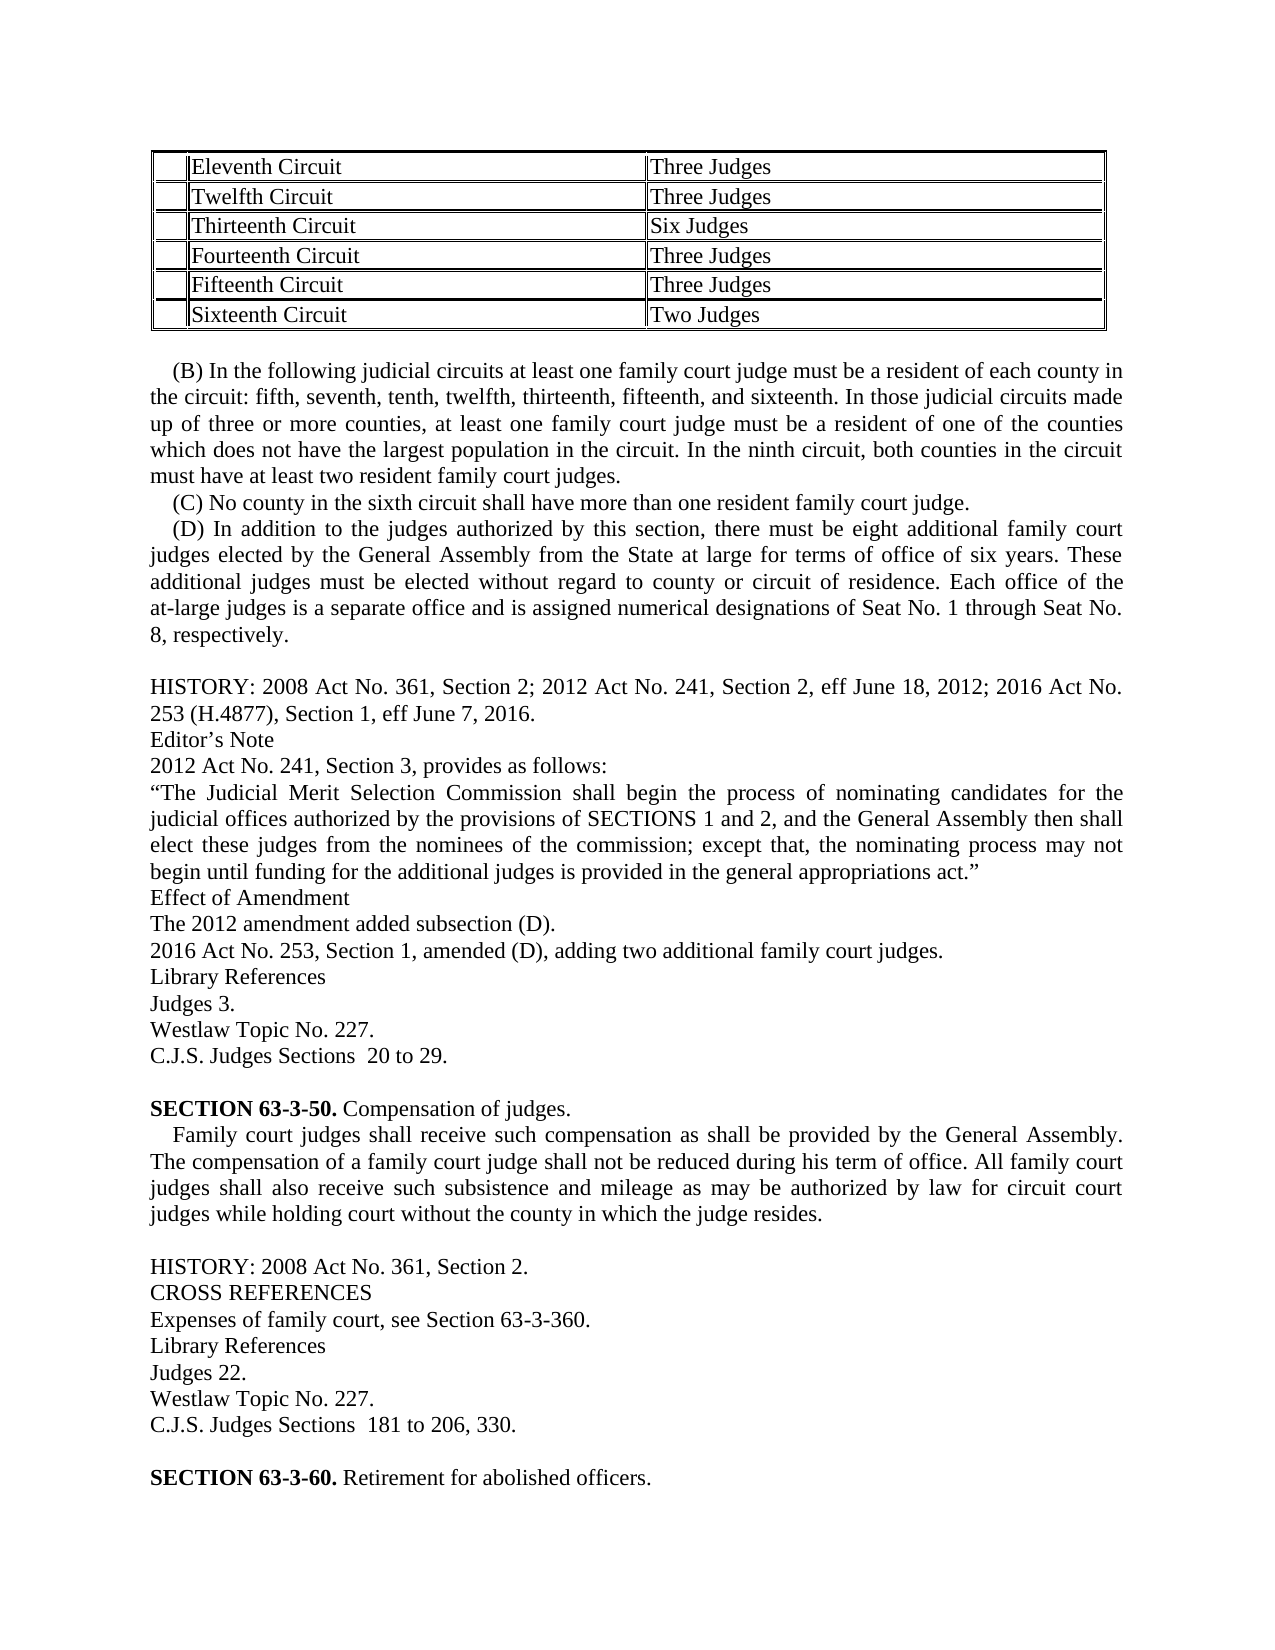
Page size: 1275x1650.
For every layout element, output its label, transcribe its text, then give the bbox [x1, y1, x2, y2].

text C.J.S. Judges Sections 181 to 206, 330. [150, 1411, 1125, 1438]
text Westlaw Topic No. 227. [150, 1016, 1125, 1042]
text HISTORY: 2008 Act No. 361, Section 2; 2012 Act No. 241, Section 2, eff June 18, 2012; 2016 Act No. 253 (H.4877), Section 1, eff June 7, 2016. [150, 673, 1125, 726]
table_cell Two Judges [647, 298, 1105, 327]
table_cell [154, 180, 186, 209]
table_cell [152, 298, 188, 327]
table_cell Three Judges [647, 153, 1104, 179]
text The 2012 amendment added subsection (D). [150, 911, 1125, 937]
table_cell [154, 152, 188, 179]
text Library References [150, 963, 1125, 989]
table_cell Fifteenth Circuit [190, 272, 645, 298]
text Library References [150, 1332, 1125, 1358]
text C.J.S. Judges Sections 20 to 29. [150, 1042, 1125, 1069]
text Effect of Amendment [150, 884, 1125, 911]
text Westlaw Topic No. 227. [150, 1385, 1125, 1411]
text 2016 Act No. 253, Section 1, amended (D), adding two additional family court judges. [150, 937, 1125, 963]
text (B) In the following judicial circuits at least one family court judge must be a resident of each county in the circuit: fifth, seventh, tenth, twelfth, thirteenth, fifteenth, and sixteenth. In those judicial circuits made up of three or more counties, at least one family court judge must be a resident of one of the counties which does not have the largest population in the circuit. In the ninth circuit, both counties in the circuit must have at least two resident family court judges. [150, 357, 1125, 489]
text “The Judicial Merit Selection Commission shall begin the process of nominating candidates for the judicial offices authorized by the provisions of SECTIONS 1 and 2, and the General Assembly then shall elect these judges from the nominees of the commission; except that, the nominating process may not begin until funding for the additional judges is provided in the general appropriations act.” [150, 779, 1125, 884]
text SECTION 63-3-50. Compensation of judges. [150, 1095, 1125, 1121]
table_cell Three Judges [648, 180, 1104, 209]
table_cell Thirteenth Circuit [190, 213, 645, 239]
text HISTORY: 2008 Act No. 361, Section 2. [150, 1253, 1125, 1279]
table_cell [154, 268, 186, 298]
text Judges 22. [150, 1358, 1125, 1385]
table_cell Eleventh Circuit [188, 153, 647, 179]
text SECTION 63-3-60. Retirement for abolished officers. [150, 1464, 1125, 1490]
text (D) In addition to the judges authorized by this section, there must be eight additional family court judges elected by the General Assembly from the State at large for terms of office of six years. These additional judges must be elected without regard to county or circuit of residence. Each office of the at-large judges is a separate office and is assigned numerical designations of Seat No. 1 through Seat No. 8, respectively. [150, 515, 1125, 647]
text 2012 Act No. 241, Section 3, provides as follows: [150, 752, 1125, 779]
text Family court judges shall receive such compensation as shall be provided by the General Assembly. The compensation of a family court judge shall not be reduced during his term of office. All family court judges shall also receive such subsistence and mileage as may be authorized by law for circuit court judges while holding court without the county in which the judge resides. [150, 1121, 1125, 1227]
text Editor’s Note [150, 726, 1125, 752]
table_cell [152, 239, 188, 268]
text CROSS REFERENCES [150, 1279, 1125, 1306]
text (C) No county in the sixth circuit shall have more than one resident family court judge. [150, 489, 1125, 515]
text Judges 3. [150, 989, 1125, 1016]
table_cell Twelfth Circuit [190, 183, 645, 209]
table_cell Three Judges [647, 239, 1105, 268]
table_cell Sixteenth Circuit [188, 301, 647, 327]
table_cell Fourteenth Circuit [190, 242, 645, 268]
table_cell Three Judges [648, 268, 1104, 298]
text Expenses of family court, see Section 63-3-360. [150, 1306, 1125, 1332]
table_cell Six Judges [648, 209, 1104, 239]
table_cell [154, 209, 186, 239]
